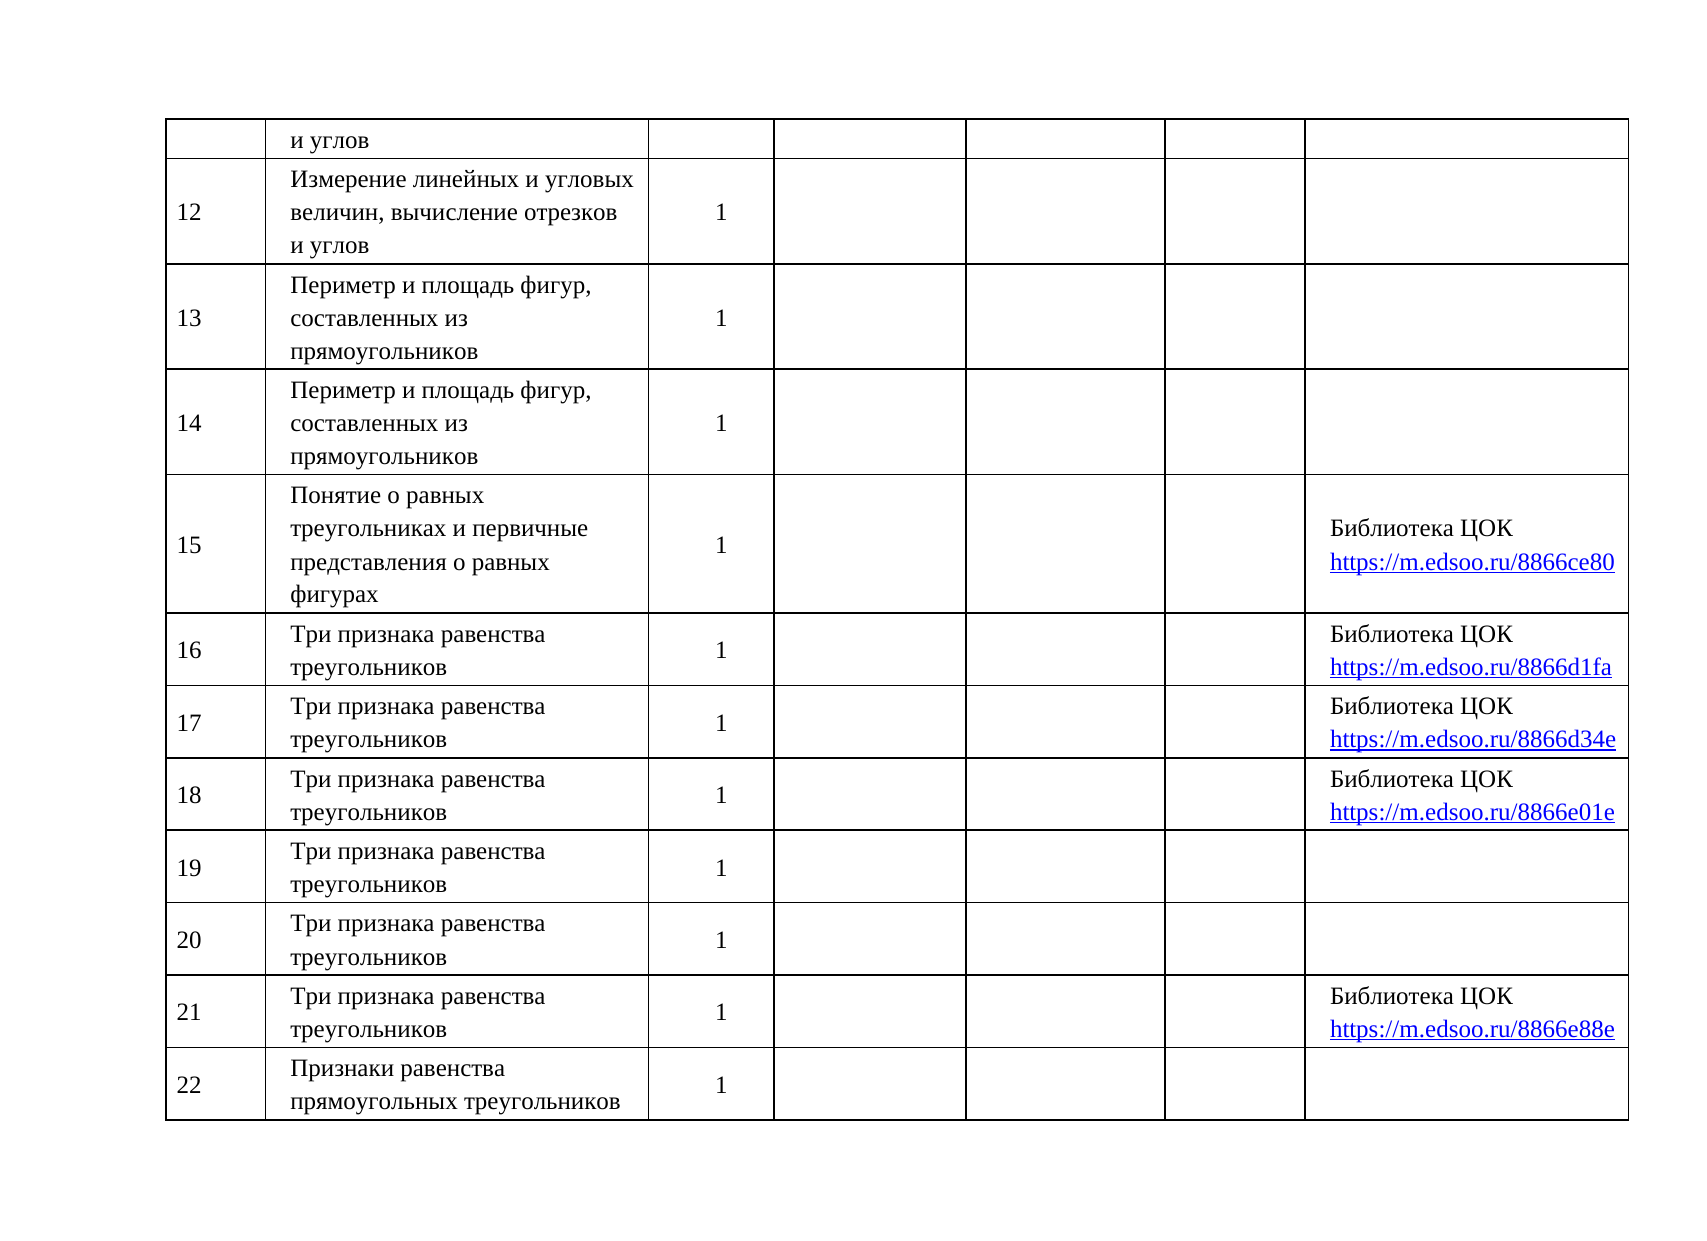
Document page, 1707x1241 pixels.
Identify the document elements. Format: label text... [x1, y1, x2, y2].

table_cell [967, 1048, 1164, 1119]
table_cell [1166, 120, 1304, 157]
table_cell [1306, 159, 1628, 263]
table_cell [775, 1048, 965, 1119]
table_cell 15 [167, 475, 265, 612]
table_cell [775, 370, 965, 474]
table_cell [967, 120, 1164, 157]
table_cell 1 [649, 976, 773, 1047]
table_cell [1306, 370, 1628, 474]
table_cell 16 [167, 614, 265, 684]
table_cell 1 [649, 686, 773, 757]
table_cell Библиотека ЦОК https://m.edsoo.ru/8866d34e [1306, 686, 1628, 757]
table_cell [775, 159, 965, 263]
table_cell 1 [649, 1048, 773, 1119]
table_cell [775, 831, 965, 902]
table_cell [775, 120, 965, 157]
table_cell 11 [167, 120, 265, 157]
table_cell 1 [649, 120, 773, 157]
table_cell Библиотека ЦОК https://m.edsoo.ru/8866e88e [1306, 976, 1628, 1047]
table_cell [1306, 1048, 1628, 1119]
table_cell [967, 831, 1164, 902]
table_cell Библиотека ЦОК https://m.edsoo.ru/8866d1fa [1306, 614, 1628, 684]
table_cell [1166, 475, 1304, 612]
table_cell 21 [167, 976, 265, 1047]
table_cell [1306, 265, 1628, 368]
table_cell 1 [649, 159, 773, 263]
table_cell Периметр и площадь фигур, составленных из прямоугольников [266, 265, 648, 368]
table_cell [1166, 1048, 1304, 1119]
table_cell 17 [167, 686, 265, 757]
table_cell 1 [649, 370, 773, 474]
table_cell 1 [649, 265, 773, 368]
table_cell 18 [167, 759, 265, 829]
table_cell Библиотека ЦОК https://m.edsoo.ru/8866ce80 [1306, 475, 1628, 612]
table_cell [1306, 120, 1628, 157]
table_cell [967, 759, 1164, 829]
table_cell [775, 265, 965, 368]
table_cell 12 [167, 159, 265, 263]
table_cell Три признака равенства треугольников [266, 976, 648, 1047]
table_cell [775, 759, 965, 829]
table_cell 22 [167, 1048, 265, 1119]
table_cell [1166, 831, 1304, 902]
table_cell [1306, 831, 1628, 902]
table_cell [967, 475, 1164, 612]
table_cell 19 [167, 831, 265, 902]
table_cell Три признака равенства треугольников [266, 759, 648, 829]
table_cell 1 [649, 831, 773, 902]
table_cell [1166, 159, 1304, 263]
table_cell [1166, 614, 1304, 684]
table_cell [775, 686, 965, 757]
table_cell 1 [649, 475, 773, 612]
table_cell 1 [649, 614, 773, 684]
table_cell Три признака равенства треугольников [266, 903, 648, 974]
table_cell [775, 976, 965, 1047]
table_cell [266, 159, 648, 263]
table_cell [967, 976, 1164, 1047]
table_cell [967, 614, 1164, 684]
table_cell [1166, 903, 1304, 974]
table_cell [1166, 976, 1304, 1047]
table_cell [775, 475, 965, 612]
table_cell [1166, 265, 1304, 368]
table_cell 1 [649, 903, 773, 974]
table_cell 1 [649, 759, 773, 829]
table_cell [967, 903, 1164, 974]
table_cell [967, 159, 1164, 263]
table_cell [775, 614, 965, 684]
table_cell [1306, 903, 1628, 974]
table_cell Три признака равенства треугольников [266, 614, 648, 684]
table_cell [967, 265, 1164, 368]
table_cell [266, 1048, 648, 1119]
table_cell [967, 686, 1164, 757]
table_cell [967, 370, 1164, 474]
table_cell [1166, 686, 1304, 757]
table_cell Периметр и площадь фигур, составленных из прямоугольников [266, 370, 648, 474]
table_cell 13 [167, 265, 265, 368]
table_cell Библиотека ЦОК https://m.edsoo.ru/8866e01e [1306, 759, 1628, 829]
table_cell Три признака равенства треугольников [266, 686, 648, 757]
table_cell [1166, 370, 1304, 474]
table_cell [775, 903, 965, 974]
table_cell Три признака равенства треугольников [266, 831, 648, 902]
table_cell [1166, 759, 1304, 829]
table_cell Понятие о равных треугольниках и первичные представления о равных фигурах [266, 475, 648, 612]
table_cell 20 [167, 903, 265, 974]
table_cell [266, 120, 648, 157]
table_cell 14 [167, 370, 265, 474]
